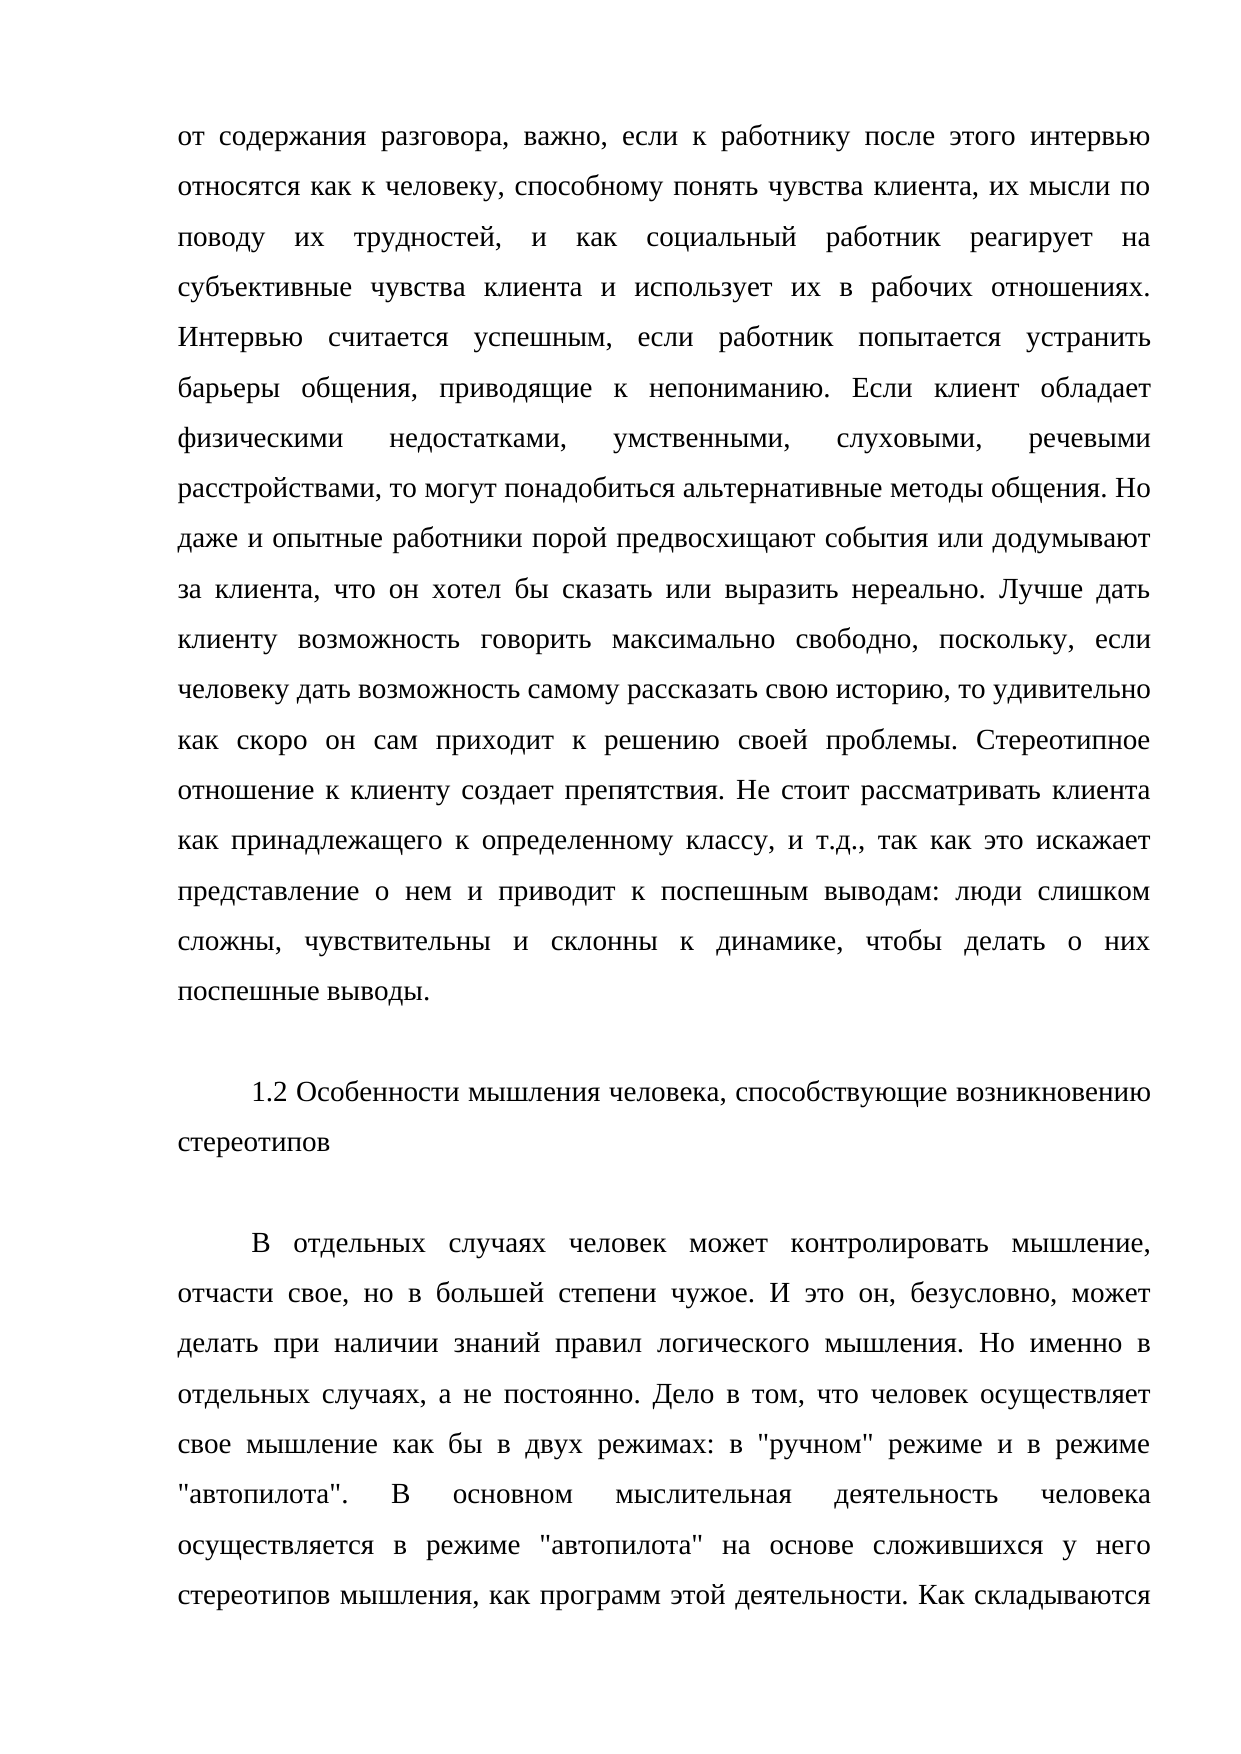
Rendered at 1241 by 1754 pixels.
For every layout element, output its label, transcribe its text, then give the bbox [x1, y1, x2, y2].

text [177, 118, 1152, 1007]
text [177, 1225, 1152, 1611]
subtitle 1.2 Особенности мышления человека, способствующие возникновению стереотипов [177, 1074, 1152, 1158]
